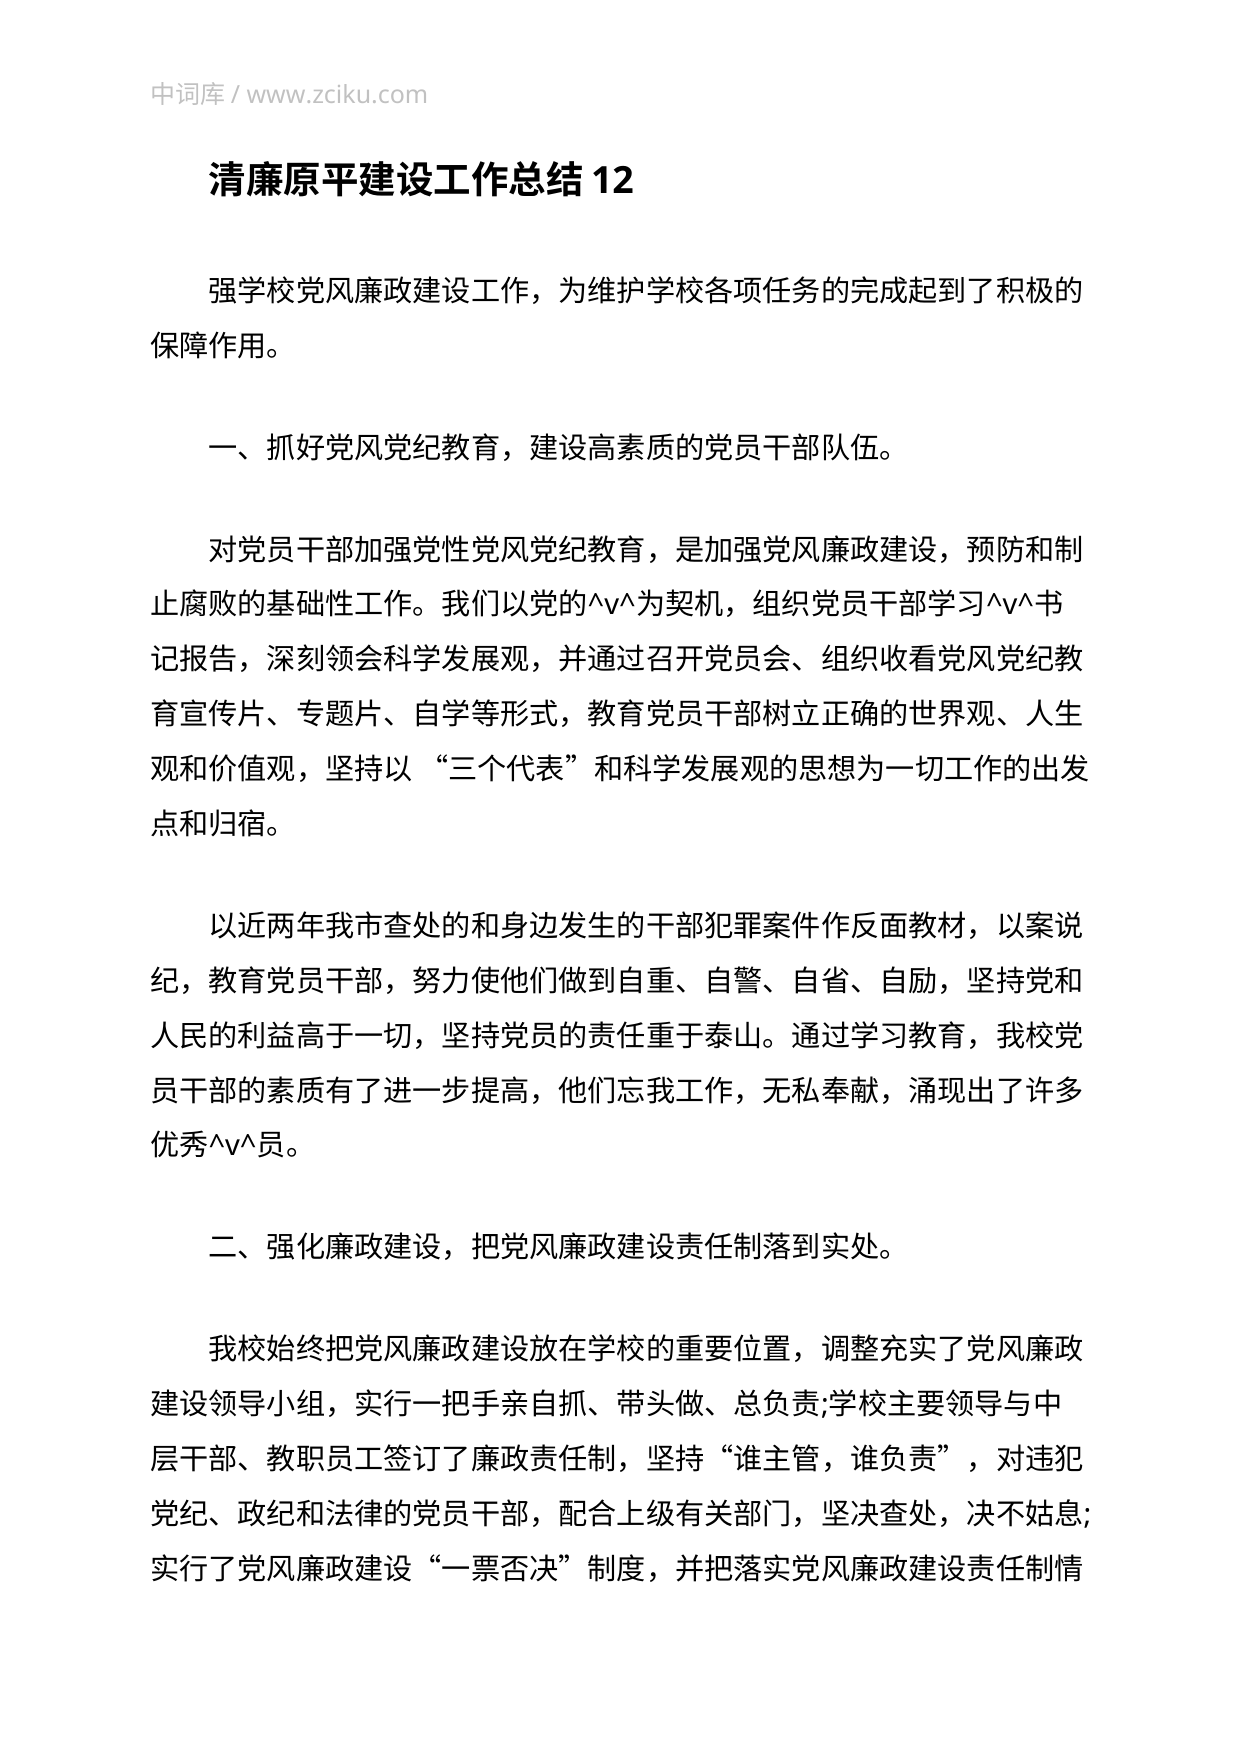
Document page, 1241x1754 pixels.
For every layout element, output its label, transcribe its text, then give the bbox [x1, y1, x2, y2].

text 清廉原平建设工作总结12 [150, 150, 1090, 204]
text 一、抓好党风党纪教育，建设高素质的党员干部队伍。 [150, 424, 1090, 467]
text 对党员干部加强党性党风党纪教育，是加强党风廉政建设，预防和制止腐败的基础性工作。我们以党的^v^为契机，组织党员干部学习^v^书记报告，深刻领会科学发展观，并通过召开党员会、组织收看党风党纪教育宣传片、专题片、自学等形式，教育党员干部树立正确的世界观、人生观和价值观，坚持以 “三个代表”和科学发展观的思想为一切工作的出发点和归宿。 [150, 526, 1090, 843]
text 强学校党风廉政建设工作，为维护学校各项任务的完成起到了积极的保障作用。 [150, 268, 1090, 365]
text 二、强化廉政建设，把党风廉政建设责任制落到实处。 [150, 1224, 1090, 1266]
text 以近两年我市查处的和身边发生的干部犯罪案件作反面教材，以案说纪，教育党员干部，努力使他们做到自重、自警、自省、自励，坚持党和人民的利益高于一切，坚持党员的责任重于泰山。通过学习教育，我校党员干部的素质有了进一步提高，他们忘我工作，无私奉献，涌现出了许多优秀^v^员。 [150, 902, 1090, 1164]
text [150, 1326, 1090, 1588]
